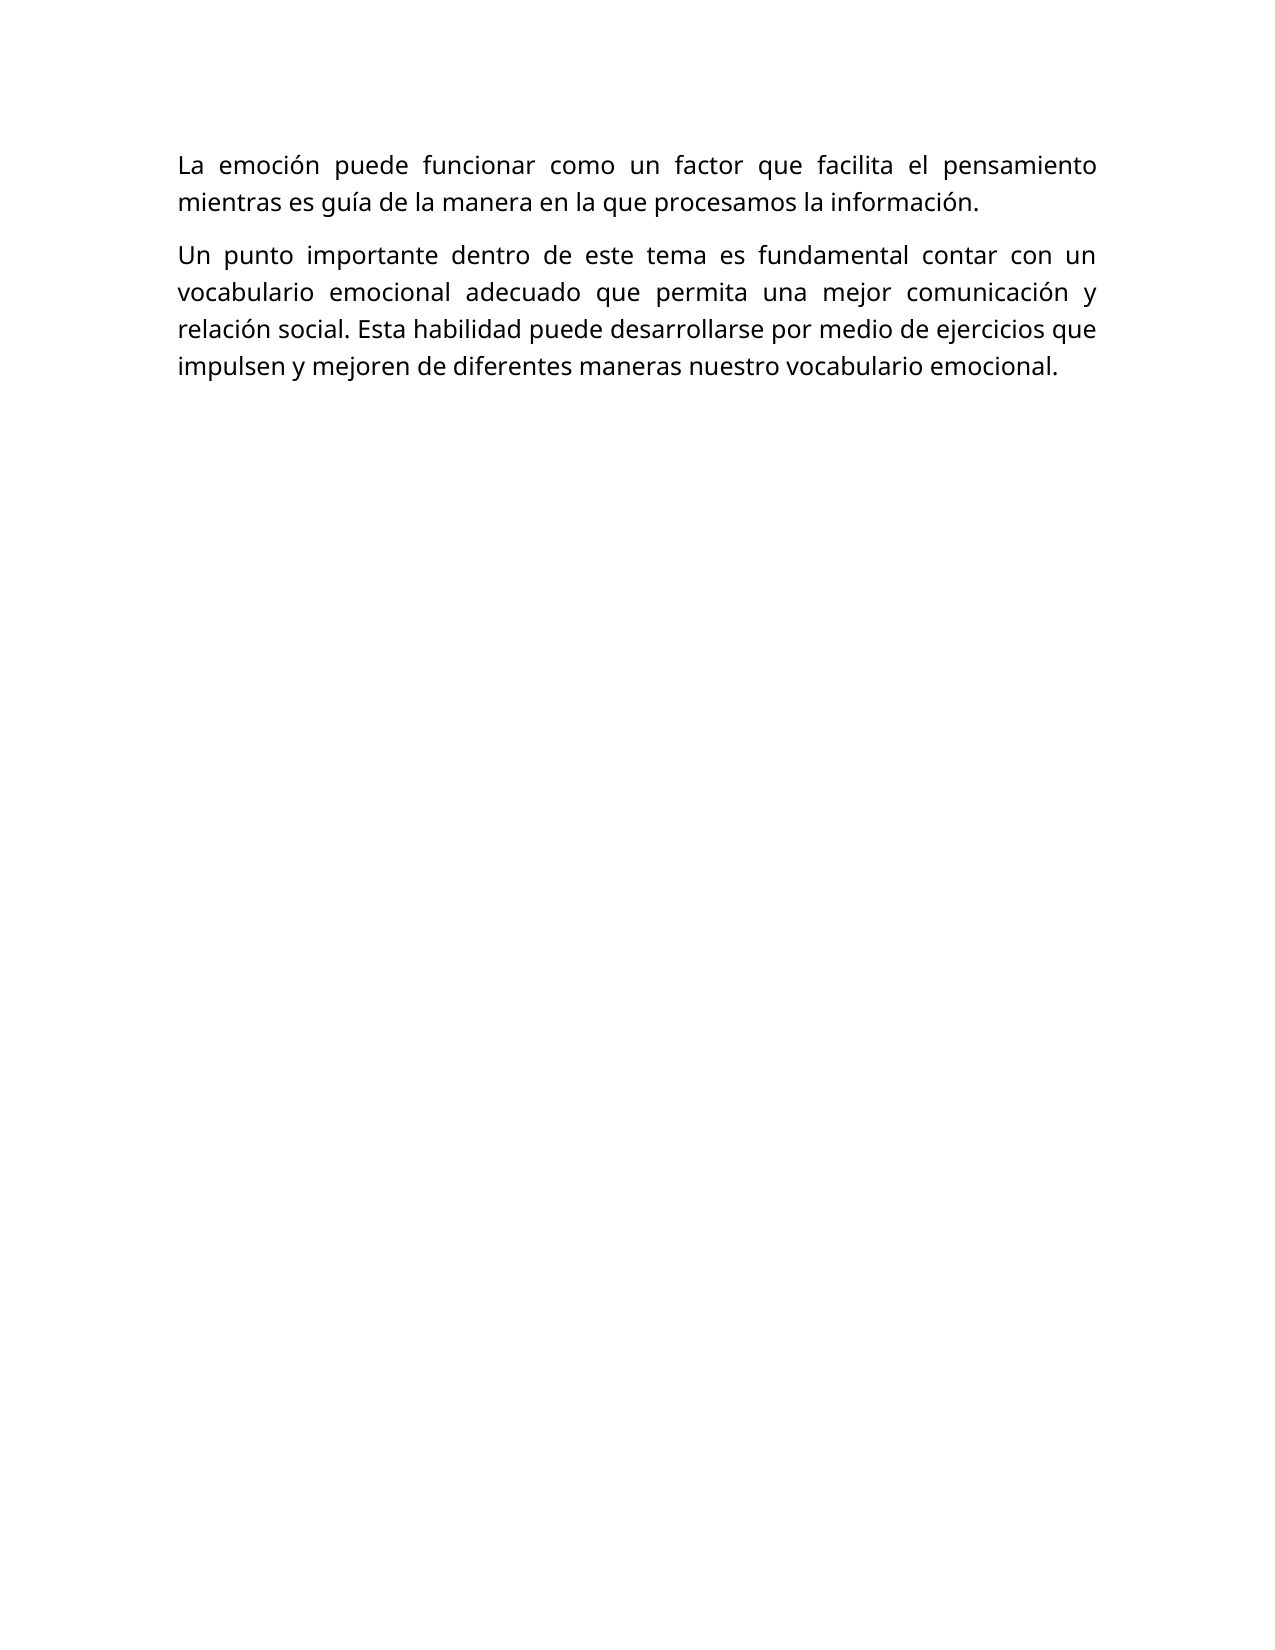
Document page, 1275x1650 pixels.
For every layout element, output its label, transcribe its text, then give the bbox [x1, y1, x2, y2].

text La emoción puede funcionar como un factor que facilita el pensamiento mientras es guía de la manera en la que procesamos la información. [177, 148, 1098, 218]
text Un punto importante dentro de este tema es fundamental contar con un vocabulario emocional adecuado que permita una mejor comunicación y relación social. Esta habilidad puede desarrollarse por medio de ejercicios que impulsen y mejoren de diferentes maneras nuestro vocabulario emocional. [177, 238, 1098, 382]
